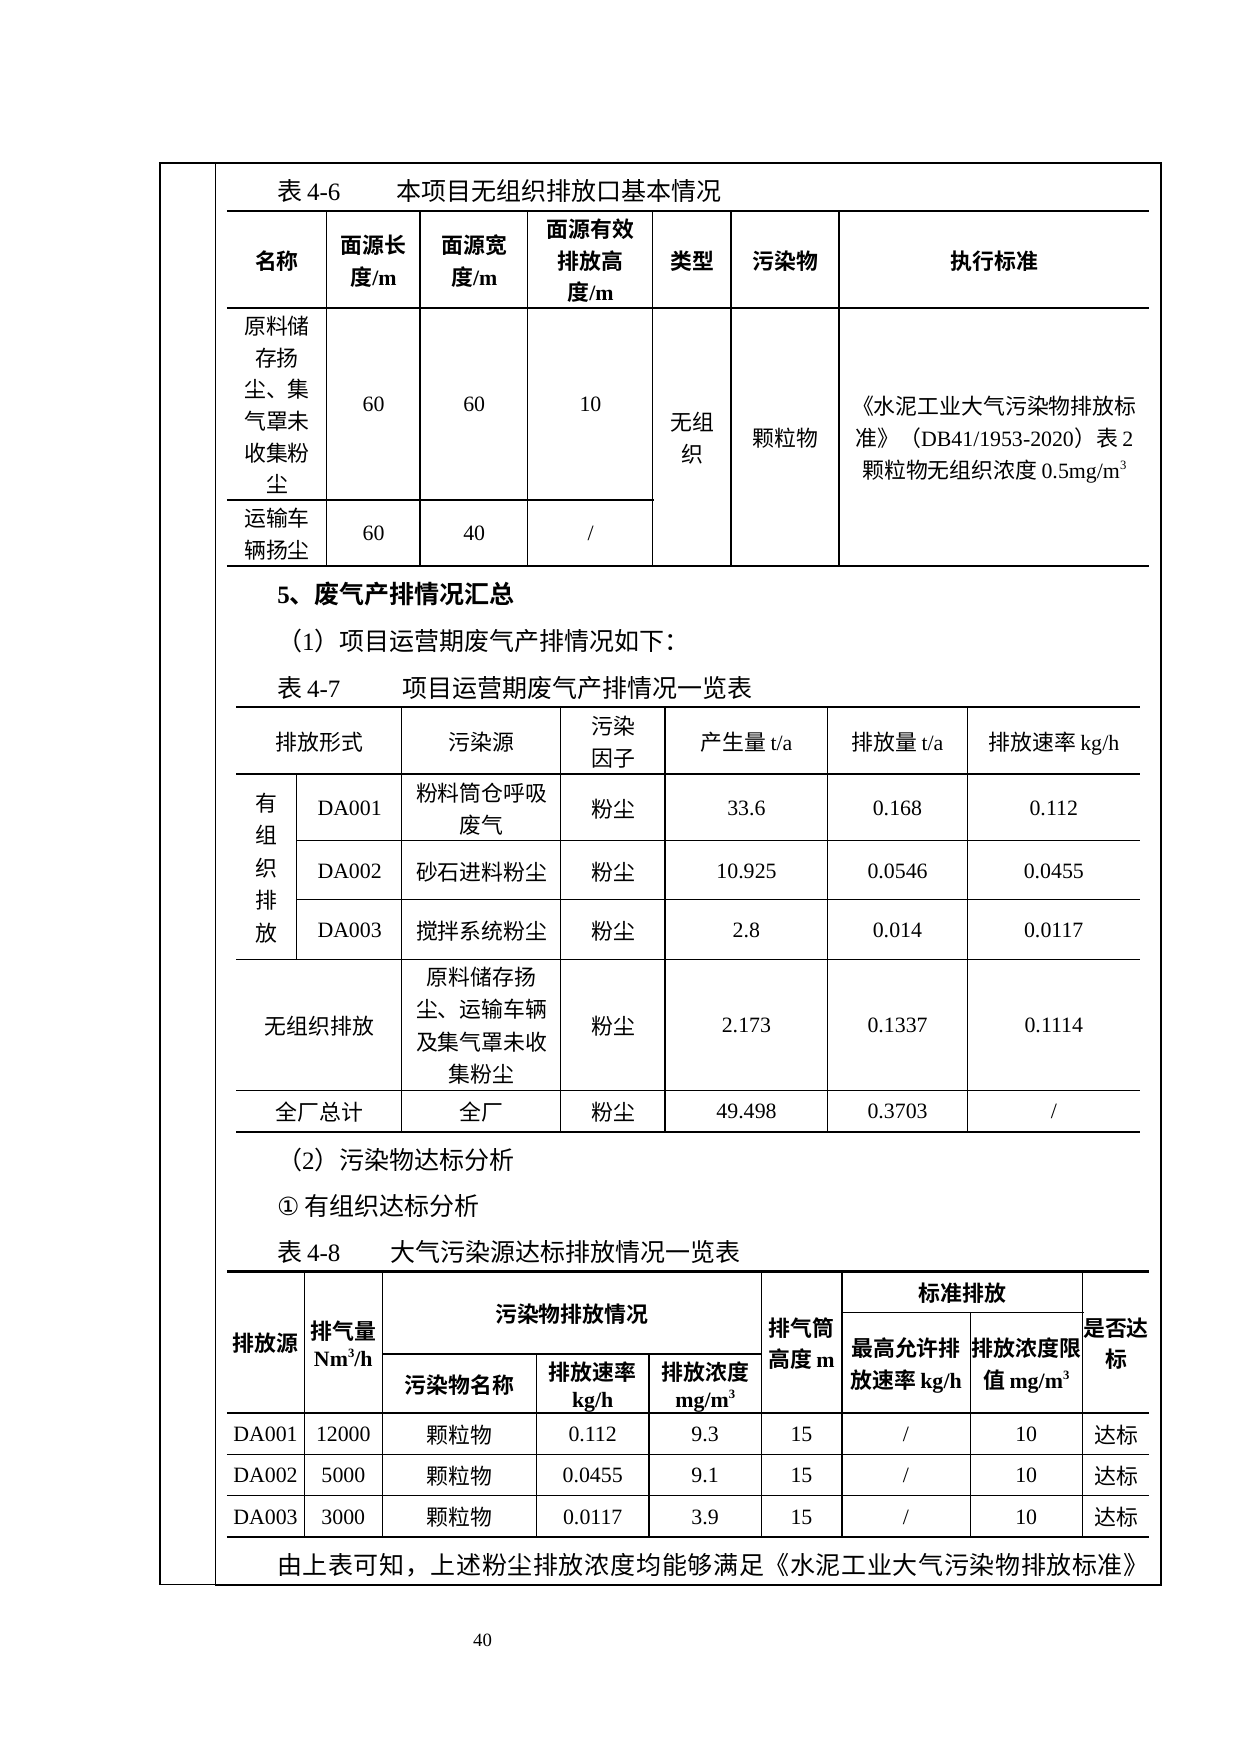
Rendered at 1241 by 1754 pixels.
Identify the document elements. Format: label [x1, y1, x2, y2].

table_cell [216, 164, 1160, 1583]
table_cell [161, 164, 215, 1583]
